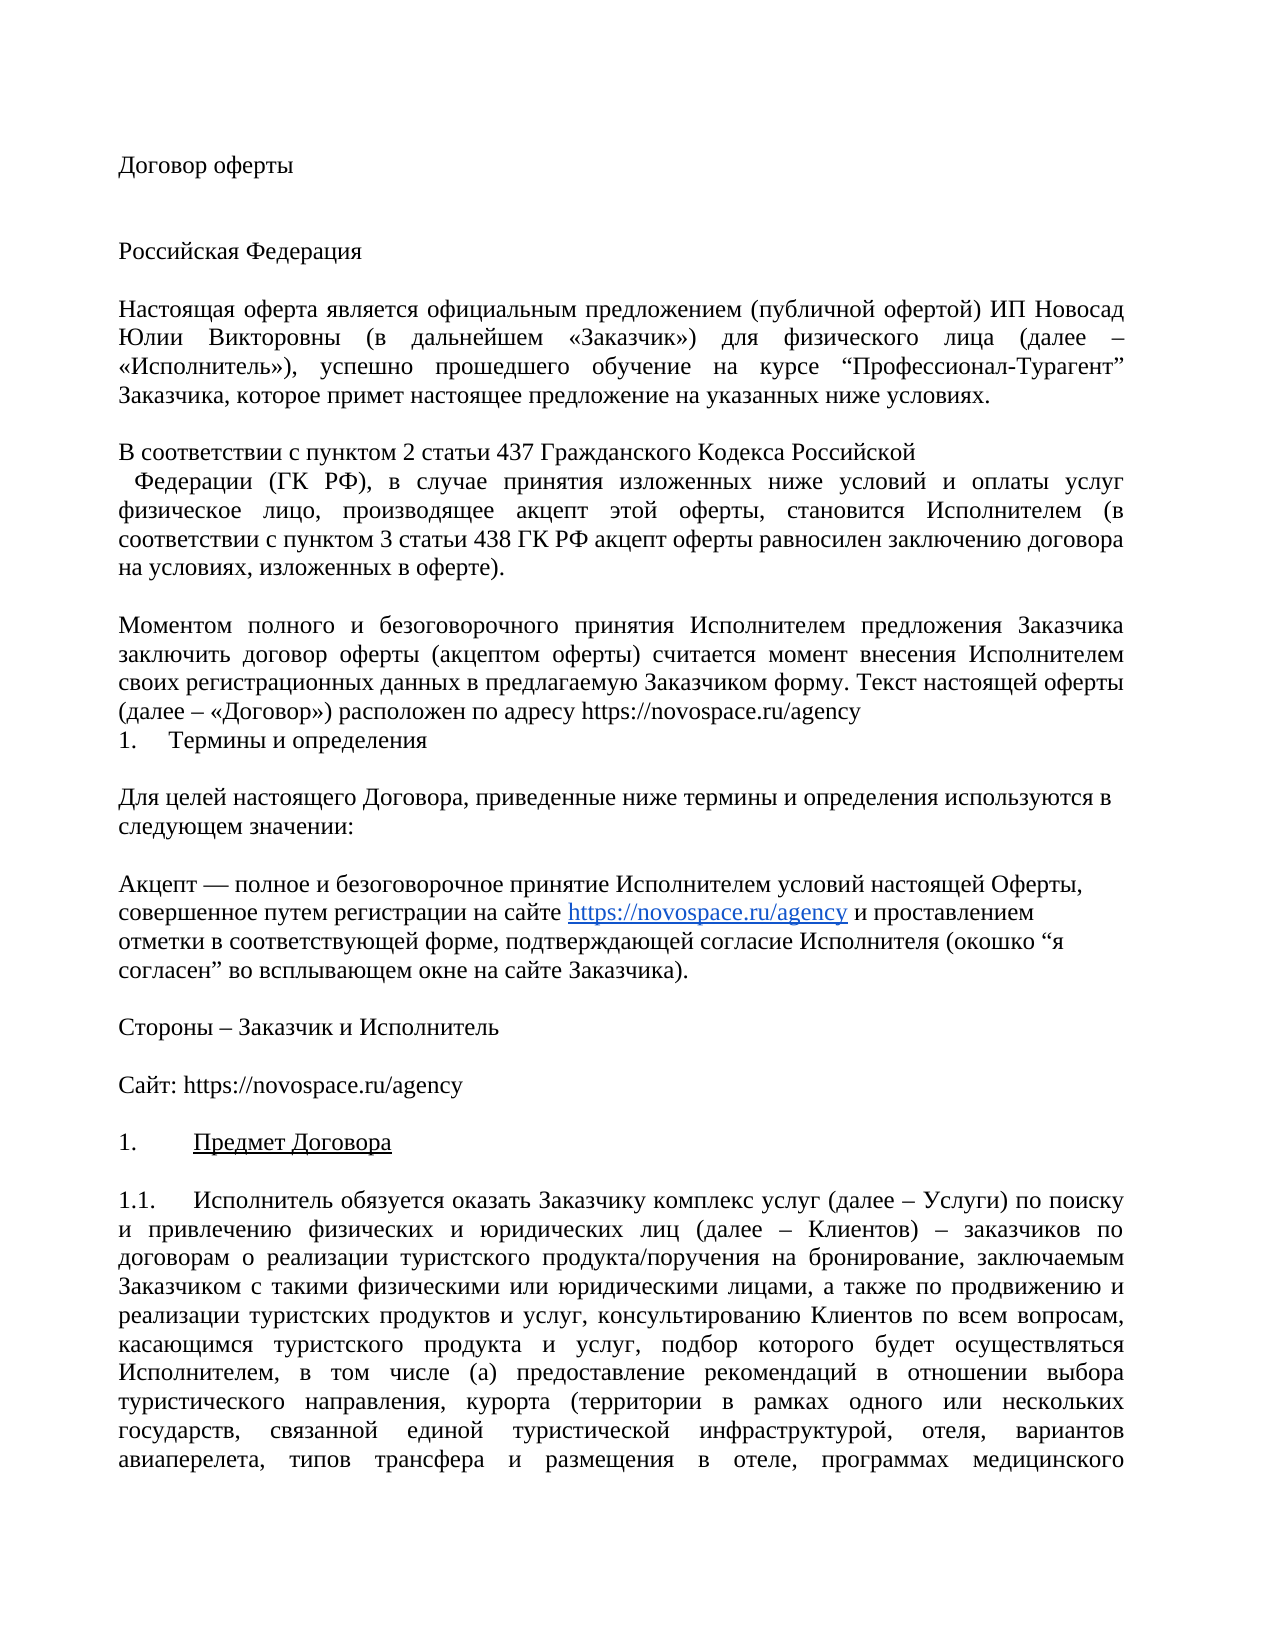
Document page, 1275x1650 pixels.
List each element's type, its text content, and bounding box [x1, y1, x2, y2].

text Акцепт — полное и безоговорочное принятие Исполнителем условий настоящей Оферты, совершенное путем регистрации на сайте https://novospace.ru/agency и проставлением отметки в соответствующей форме, подтверждающей согласие Исполнителя (окошко “я согласен” во всплывающем окне на сайте Заказчика). [118, 869, 1125, 984]
text Моментом полного и безоговорочного принятия Исполнителем предложения Заказчика заключить договор оферты (акцептом оферты) считается момент внесения Исполнителем своих регистрационных данных в предлагаемую Заказчиком форму. Текст настоящей оферты (далее – «Договор») расположен по адресу https://novospace.ru/agency [118, 610, 1125, 725]
text Федерации (ГК РФ), в случае принятия изложенных ниже условий и оплаты услуг физическое лицо, производящее акцепт этой оферты, становится Исполнителем (в соответствии с пунктом 3 статьи 438 ГК РФ акцепт оферты равносилен заключению договора на условиях, изложенных в оферте). [118, 466, 1125, 581]
text Настоящая оферта является официальным предложением (публичной офертой) ИП Новосад Юлии Викторовны (в дальнейшем «Заказчик») для физического лица (далее – «Исполнитель»), успешно прошедшего обучение на курсе “Профессионал-Турагент” Заказчика, которое примет настоящее предложение на указанных ниже условиях. [118, 294, 1125, 409]
text 1. Термины и определения [118, 725, 1125, 754]
text В соответствии с пунктом 2 статьи 437 Гражданского Кодекса Российской [118, 437, 1125, 466]
text Российская Федерация [118, 236, 1125, 265]
text Договор оферты [118, 150, 1125, 179]
list Предмет Договора [118, 1127, 1125, 1156]
text Для целей настоящего Договора, приведенные ниже термины и определения используются в следующем значении: [118, 782, 1125, 840]
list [118, 1185, 1125, 1472]
text Стороны – Заказчик и Исполнитель [118, 1012, 1125, 1041]
text Сайт: https://novospace.ru/agency [118, 1070, 1125, 1099]
